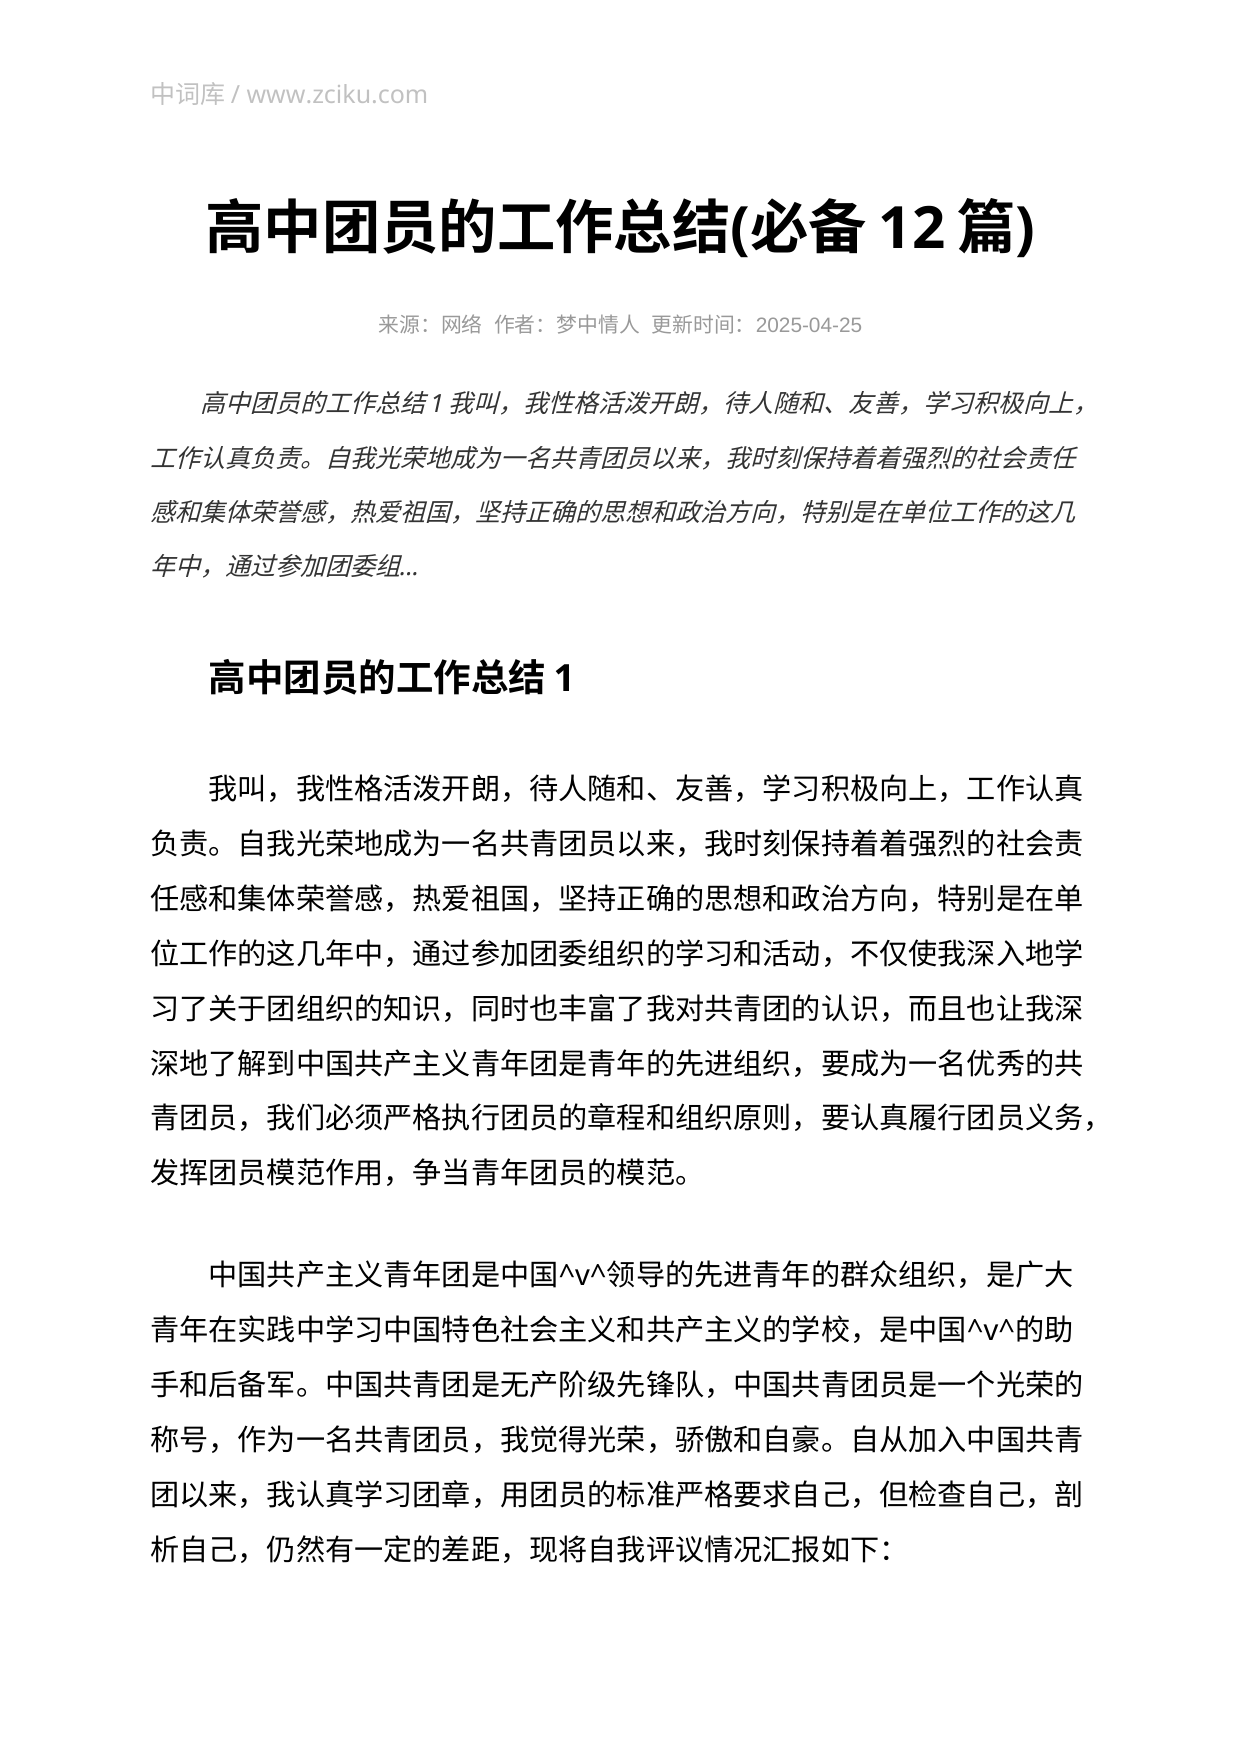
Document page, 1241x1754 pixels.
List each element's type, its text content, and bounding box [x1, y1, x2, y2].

text 高中团员的工作总结1我叫，我性格活泼开朗，待人随和、友善，学习积极向上，工作认真负责。自我光荣地成为一名共青团员以来，我时刻保持着着强烈的社会责任感和集体荣誉感，热爱祖国，坚持正确的思想和政治方向，特别是在单位工作的这几年中，通过参加团委组... [150, 384, 1090, 583]
subtitle 高中团员的工作总结(必备12篇) [150, 181, 1090, 266]
text 我叫，我性格活泼开朗，待人随和、友善，学习积极向上，工作认真负责。自我光荣地成为一名共青团员以来，我时刻保持着着强烈的社会责任感和集体荣誉感，热爱祖国，坚持正确的思想和政治方向，特别是在单位工作的这几年中，通过参加团委组织的学习和活动，不仅使我深入地学习了关于团组织的知识，同时也丰富了我对共青团的认识，而且也让我深深地了解到中国共产主义青年团是青年的先进组织，要成为一名优秀的共青团员，我们必须严格执行团员的章程和组织原则，要认真履行团员义务，发挥团员模范作用，争当青年团员的模范。 [150, 766, 1090, 1192]
text 中国共产主义青年团是中国^v^领导的先进青年的群众组织，是广大青年在实践中学习中国特色社会主义和共产主义的学校，是中国^v^的助手和后备军。中国共青团是无产阶级先锋队，中国共青团员是一个光荣的称号，作为一名共青团员，我觉得光荣，骄傲和自豪。自从加入中国共青团以来，我认真学习团章，用团员的标准严格要求自己，但检查自己，剖析自己，仍然有一定的差距，现将自我评议情况汇报如下： [150, 1252, 1090, 1569]
text 来源：网络 作者：梦中情人 更新时间：2025-04-25 [150, 313, 1090, 337]
text 高中团员的工作总结1 [150, 648, 1090, 703]
